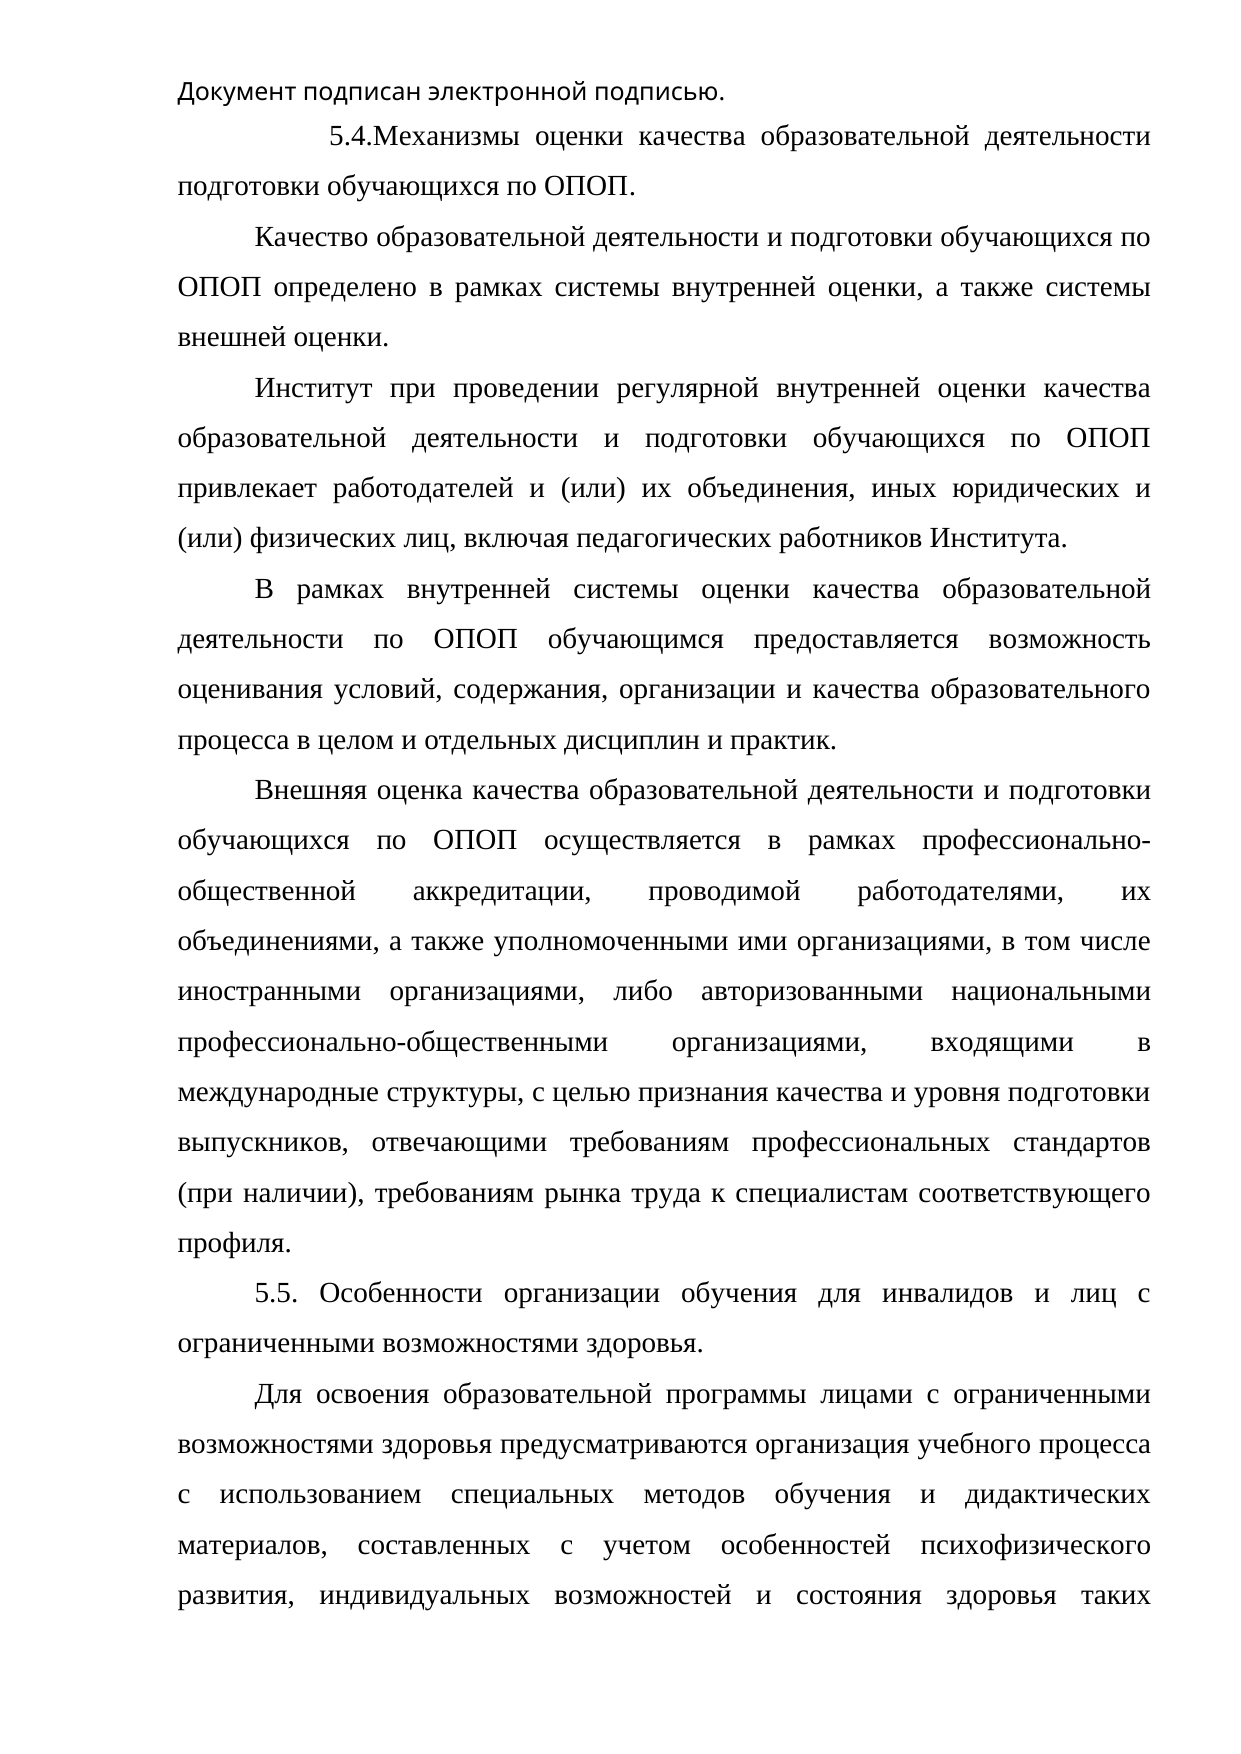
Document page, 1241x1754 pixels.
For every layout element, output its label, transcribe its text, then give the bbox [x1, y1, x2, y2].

text Институт при проведении регулярной внутренней оценки качества образовательной деятельности и подготовки обучающихся по ОПОП привлекает работодателей и (или) их объединения, иных юридических и (или) физических лиц, включая педагогических работников Института. [177, 370, 1152, 554]
text Качество образовательной деятельности и подготовки обучающихся по ОПОП определено в рамках системы внутренней оценки, а также системы внешней оценки. [177, 219, 1152, 353]
text 5.5. Особенности организации обучения для инвалидов и лиц с ограниченными возможностями здоровья. [177, 1275, 1152, 1359]
text В рамках внутренней системы оценки качества образовательной деятельности по ОПОП обучающимся предоставляется возможность оценивания условий, содержания, организации и качества образовательного процесса в целом и отдельных дисциплин и практик. [177, 571, 1152, 755]
text 5.4.Механизмы оценки качества образовательной деятельности подготовки обучающихся по ОПОП. [177, 118, 1152, 202]
text Внешняя оценка качества образовательной деятельности и подготовки обучающихся по ОПОП осуществляется в рамках профессионально-общественной аккредитации, проводимой работодателями, их объединениями, а также уполномоченными ими организациями, в том числе иностранными организациями, либо авторизованными национальными профессионально-общественными организациями, входящими в международные структуры, с целью признания качества и уровня подготовки выпускников, отвечающими требованиям профессиональных стандартов (при наличии), требованиям рынка труда к специалистам соответствующего профиля. [177, 772, 1152, 1258]
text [177, 1376, 1152, 1611]
